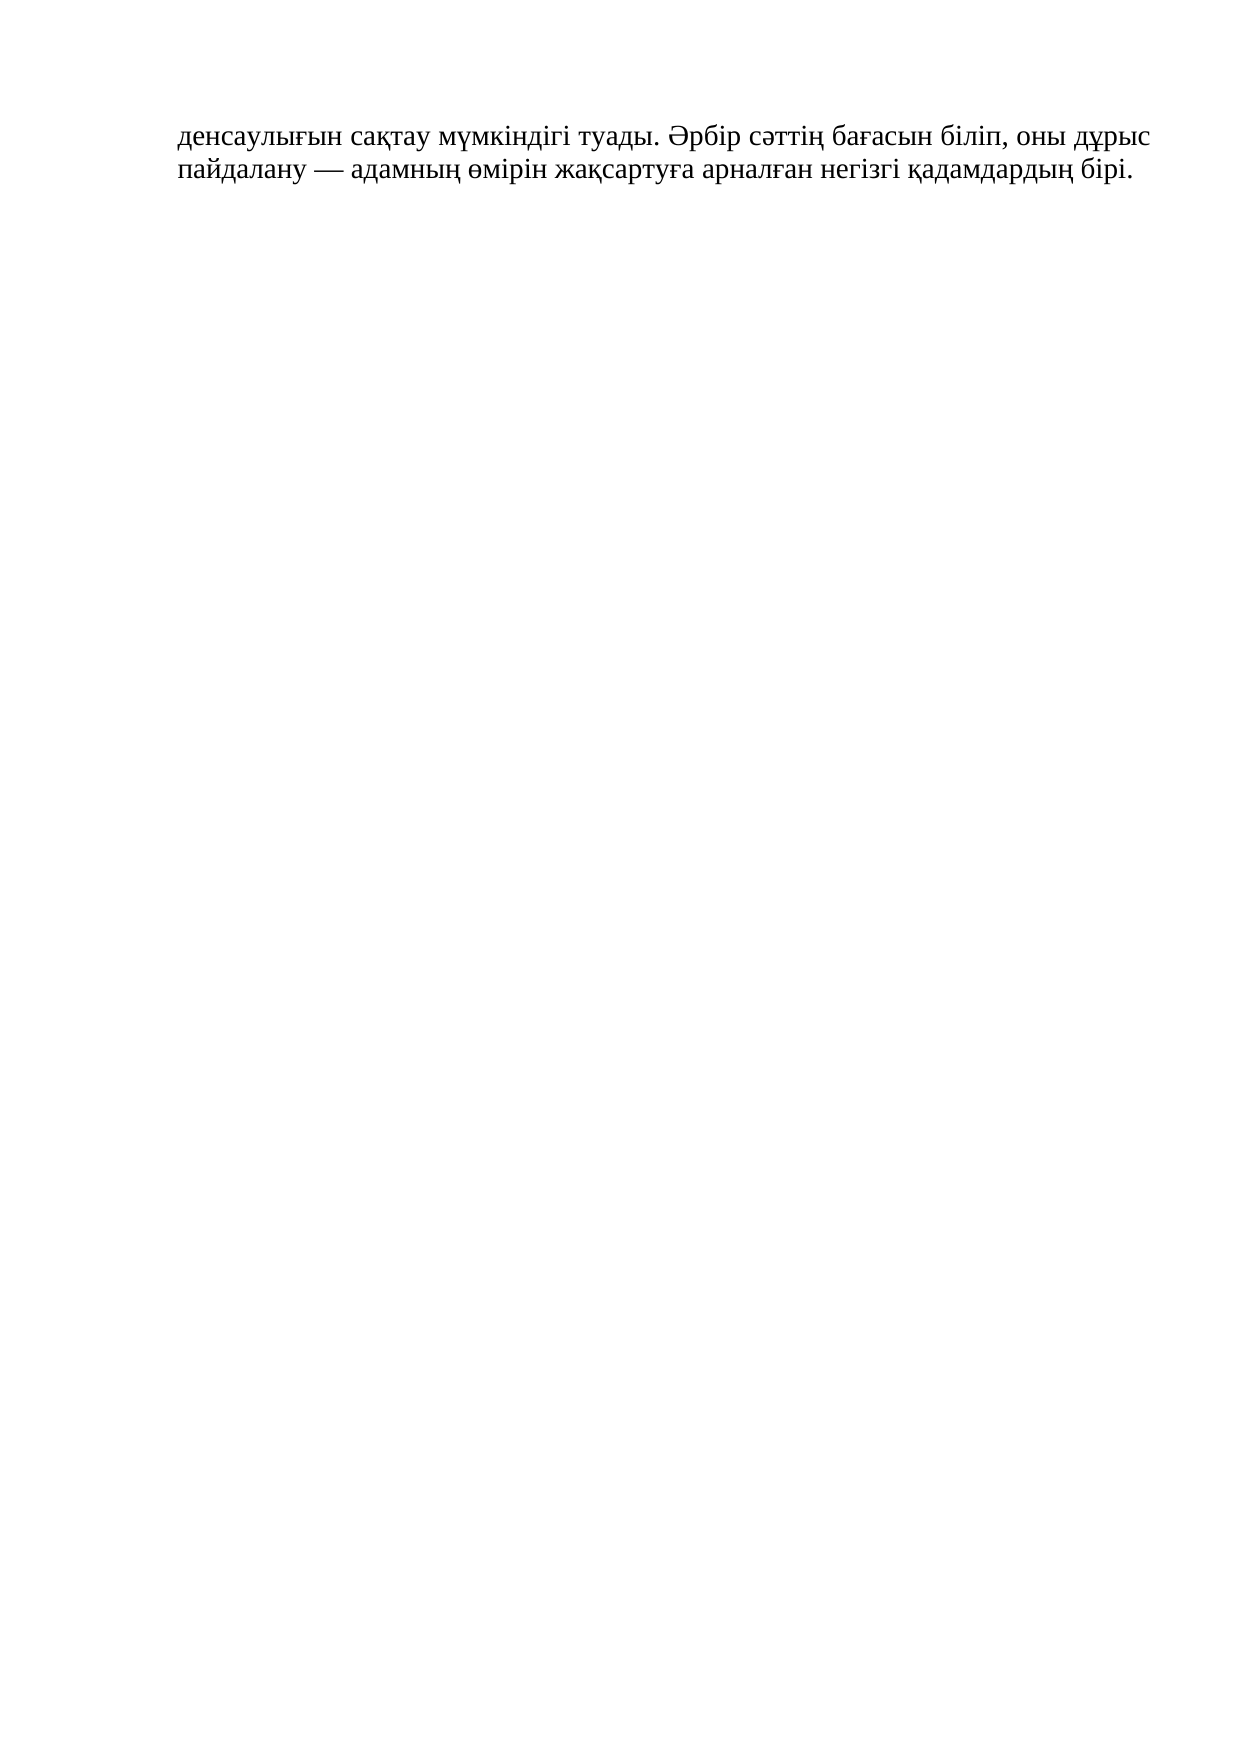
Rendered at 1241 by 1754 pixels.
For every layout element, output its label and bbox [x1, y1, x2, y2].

text [177, 118, 1152, 185]
